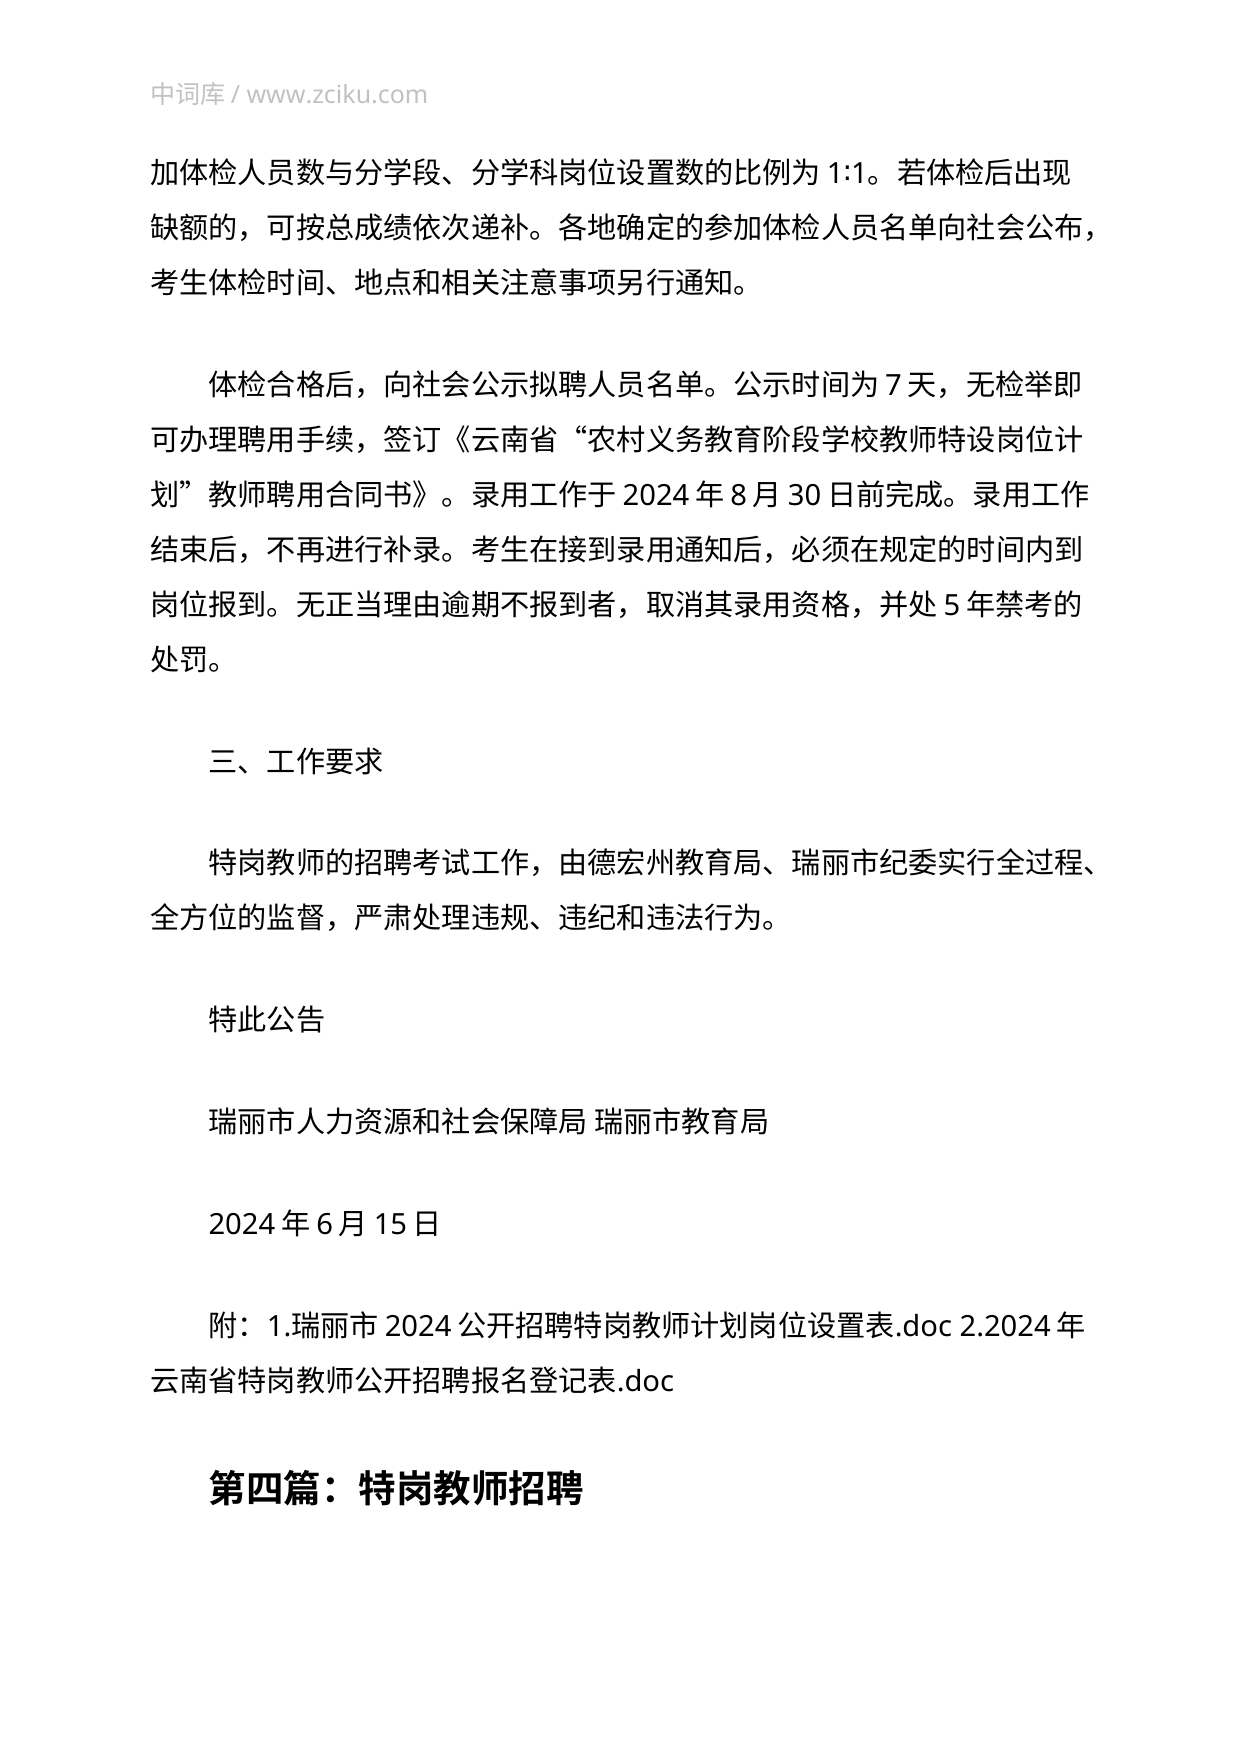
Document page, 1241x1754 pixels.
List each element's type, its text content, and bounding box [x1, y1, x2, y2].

text 特此公告 [150, 997, 1090, 1039]
text 附：1.瑞丽市2024公开招聘特岗教师计划岗位设置表.doc 2.2024年云南省特岗教师公开招聘报名登记表.doc [150, 1302, 1090, 1399]
text 瑞丽市人力资源和社会保障局 瑞丽市教育局 [150, 1098, 1090, 1141]
text 三、工作要求 [150, 738, 1090, 781]
text 2024年6月15日 [150, 1200, 1090, 1243]
text 特岗教师的招聘考试工作，由德宏州教育局、瑞丽市纪委实行全过程、全方位的监督，严肃处理违规、违纪和违法行为。 [150, 840, 1090, 937]
text 体检合格后，向社会公示拟聘人员名单。公示时间为7天，无检举即可办理聘用手续，签订《云南省“农村义务教育阶段学校教师特设岗位计划”教师聘用合同书》。录用工作于2024年8月30日前完成。录用工作结束后，不再进行补录。考生在接到录用通知后，必须在规定的时间内到岗位报到。无正当理由逾期不报到者，取消其录用资格，并处5年禁考的处罚。 [150, 362, 1090, 679]
text 第四篇：特岗教师招聘 [150, 1459, 1090, 1513]
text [150, 150, 1090, 302]
